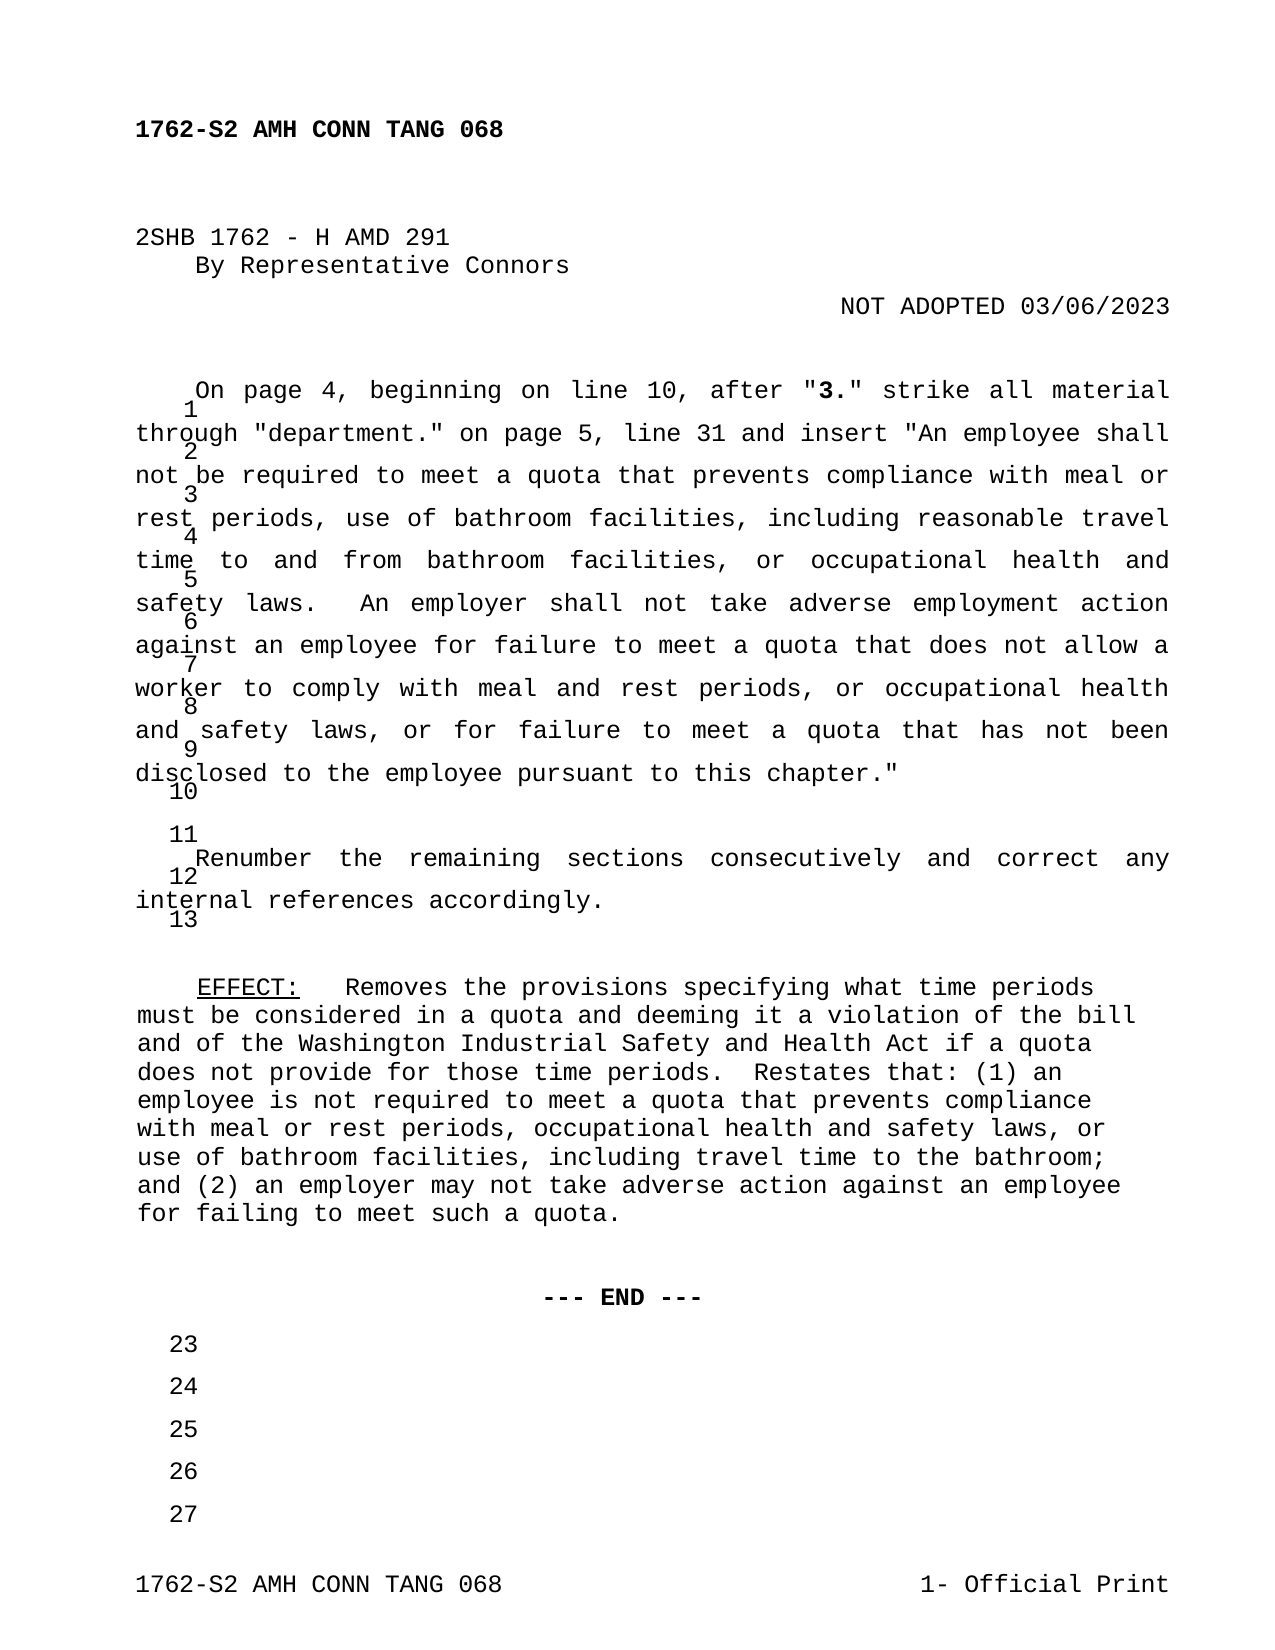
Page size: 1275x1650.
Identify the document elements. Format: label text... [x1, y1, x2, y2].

text - [135, 224, 1170, 252]
text --- END --- [75, 1272, 1170, 1314]
text Renumber the remaining sections consecutively and correct any internal references accordingly. [135, 832, 1170, 917]
text On page 4, beginning on line 10, after "3." strike all material through "department." on page 5, line 31 and insert "An employee shall not be required to meet a quota that prevents compliance with meal or rest periods, use of bathroom facilities, including reasonable travel time to and from bathroom facilities, or occupational health and safety laws. An employer shall not take adverse employment action against an employee for failure to meet a quota that does not allow a worker to comply with meal and rest periods, or occupational health and safety laws, or for failure to meet a quota that has not been disclosed to the employee pursuant to this chapter." [135, 365, 1170, 790]
